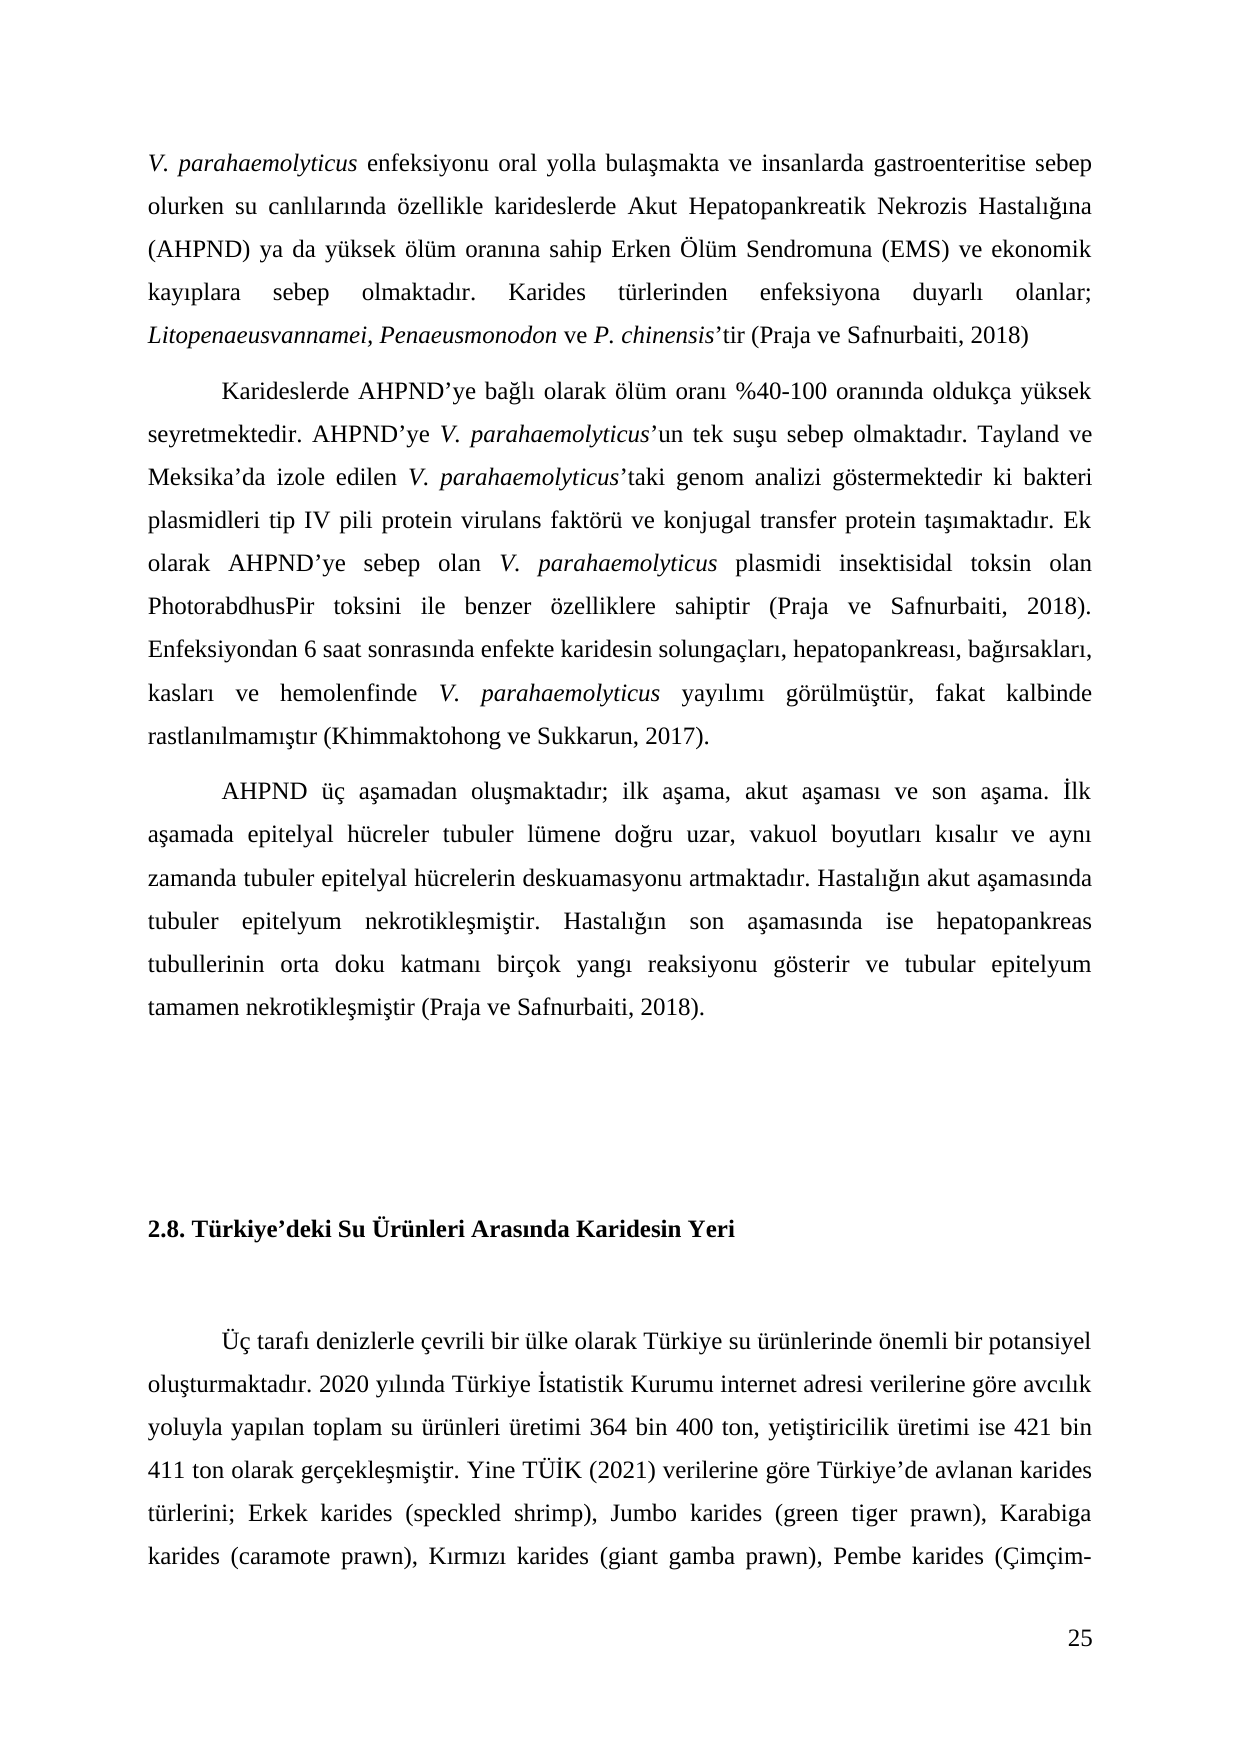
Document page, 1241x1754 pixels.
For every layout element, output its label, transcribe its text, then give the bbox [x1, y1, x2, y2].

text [148, 1326, 1093, 1570]
text Karideslerde AHPND’ye bağlı olarak ölüm oranı %40-100 oranında oldukça yüksek seyretmektedir. AHPND’ye V. parahaemolyticus’un tek suşu sebep olmaktadır. Tayland ve Meksika’da izole edilen V. parahaemolyticus’taki genom analizi göstermektedir ki bakteri plasmidleri tip IV pili protein virulans faktörü ve konjugal transfer protein taşımaktadır. Ek olarak AHPND’ye sebep olan V. parahaemolyticus plasmidi insektisidal toksin olan PhotorabdhusPir toksini ile benzer özelliklere sahiptir (Praja ve Safnurbaiti, 2018). Enfeksiyondan 6 saat sonrasında enfekte karidesin solungaçları, hepatopankreası, bağırsakları, kasları ve hemolenfinde V. parahaemolyticus yayılımı görülmüştür, fakat kalbinde rastlanılmamıştır (Khimmaktohong ve Sukkarun, 2017). [148, 376, 1093, 749]
text AHPND üç aşamadan oluşmaktadır; ilk aşama, akut aşaması ve son aşama. İlk aşamada epitelyal hücreler tubuler lümene doğru uzar, vakuol boyutları kısalır ve aynı zamanda tubuler epitelyal hücrelerin deskuamasyonu artmaktadır. Hastalığın akut aşamasında tubuler epitelyum nekrotikleşmiştir. Hastalığın son aşamasında ise hepatopankreas tubullerinin orta doku katmanı birçok yangı reaksiyonu gösterir ve tubular epitelyum tamamen nekrotikleşmiştir (Praja ve Safnurbaiti, 2018). [148, 776, 1093, 1021]
text 2.8. Türkiye’deki Su Ürünleri Arasında Karidesin Yeri [148, 1214, 1093, 1243]
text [148, 148, 1093, 349]
